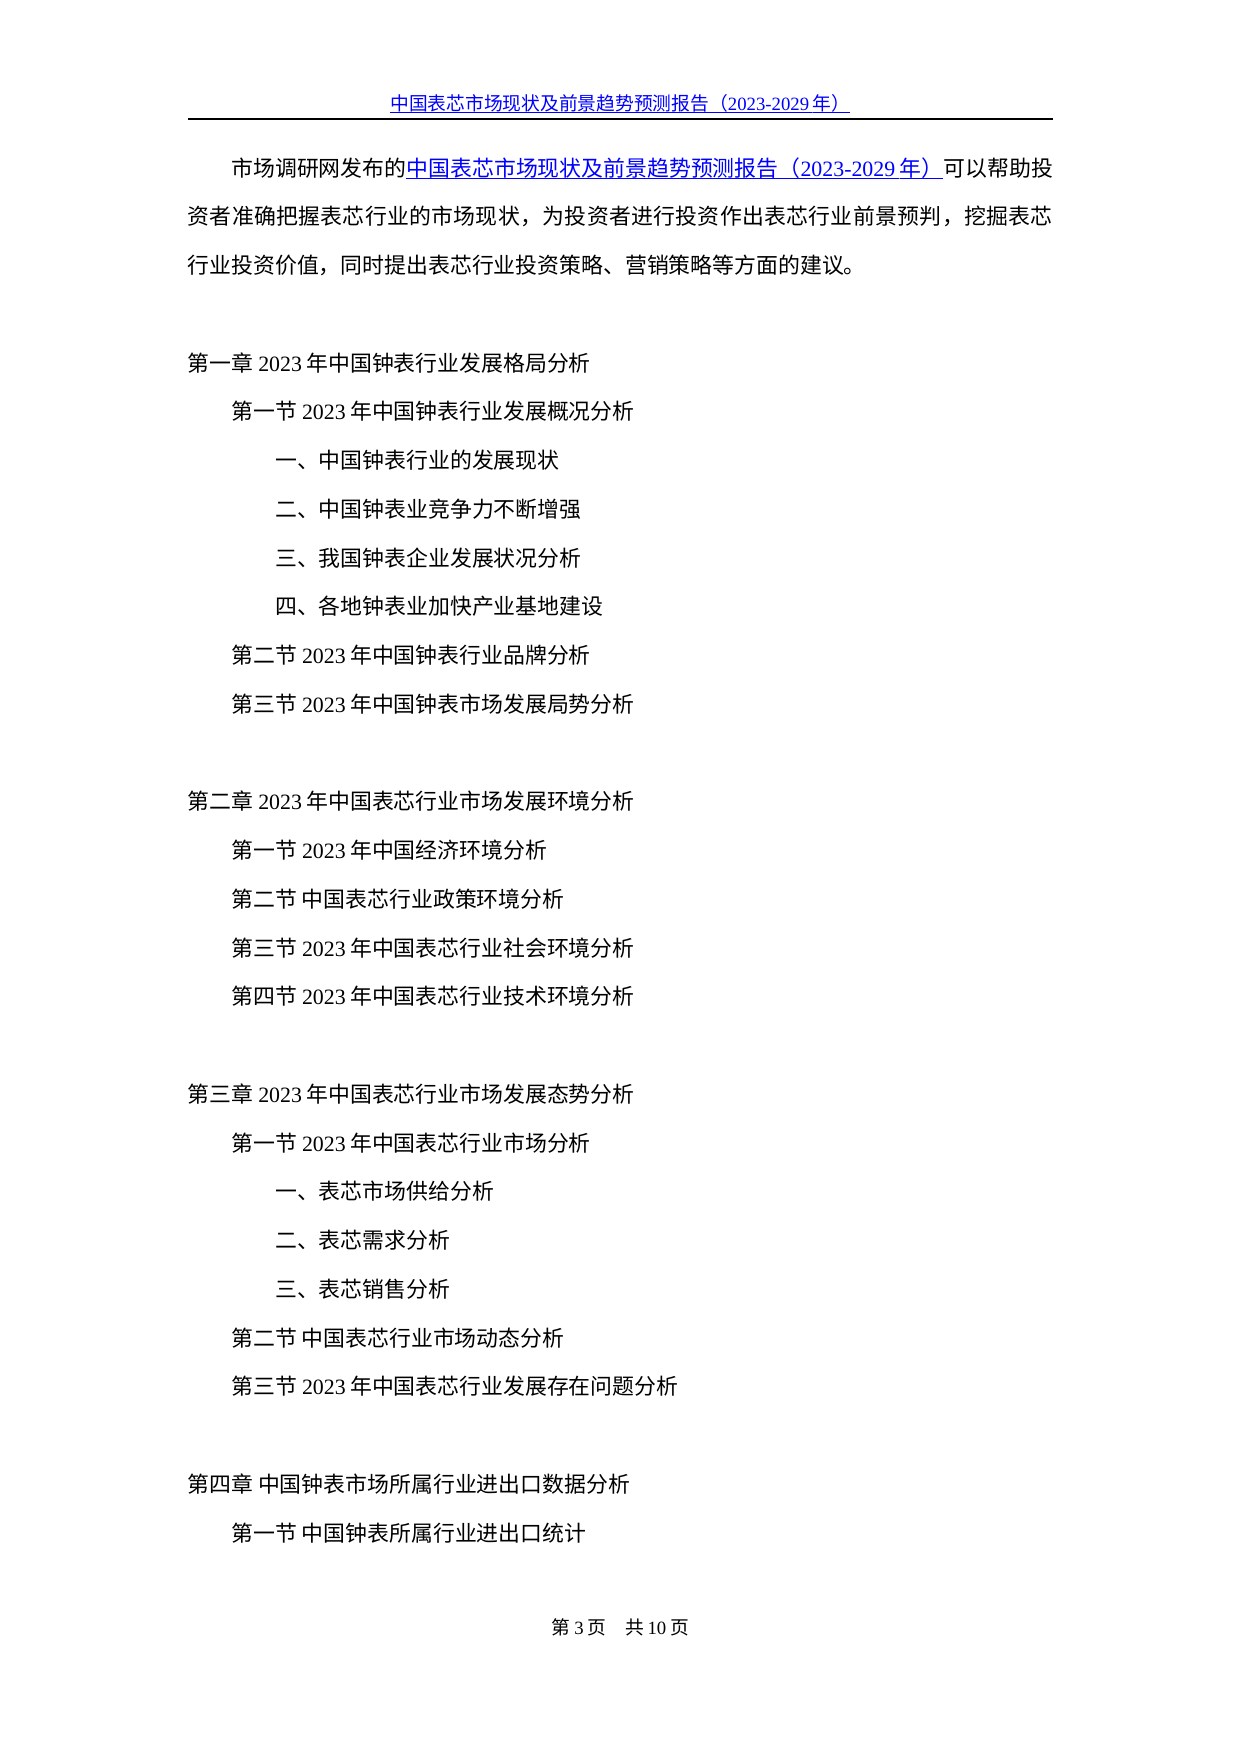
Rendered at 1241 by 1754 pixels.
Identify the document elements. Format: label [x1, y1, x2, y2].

text [187, 150, 1053, 1548]
